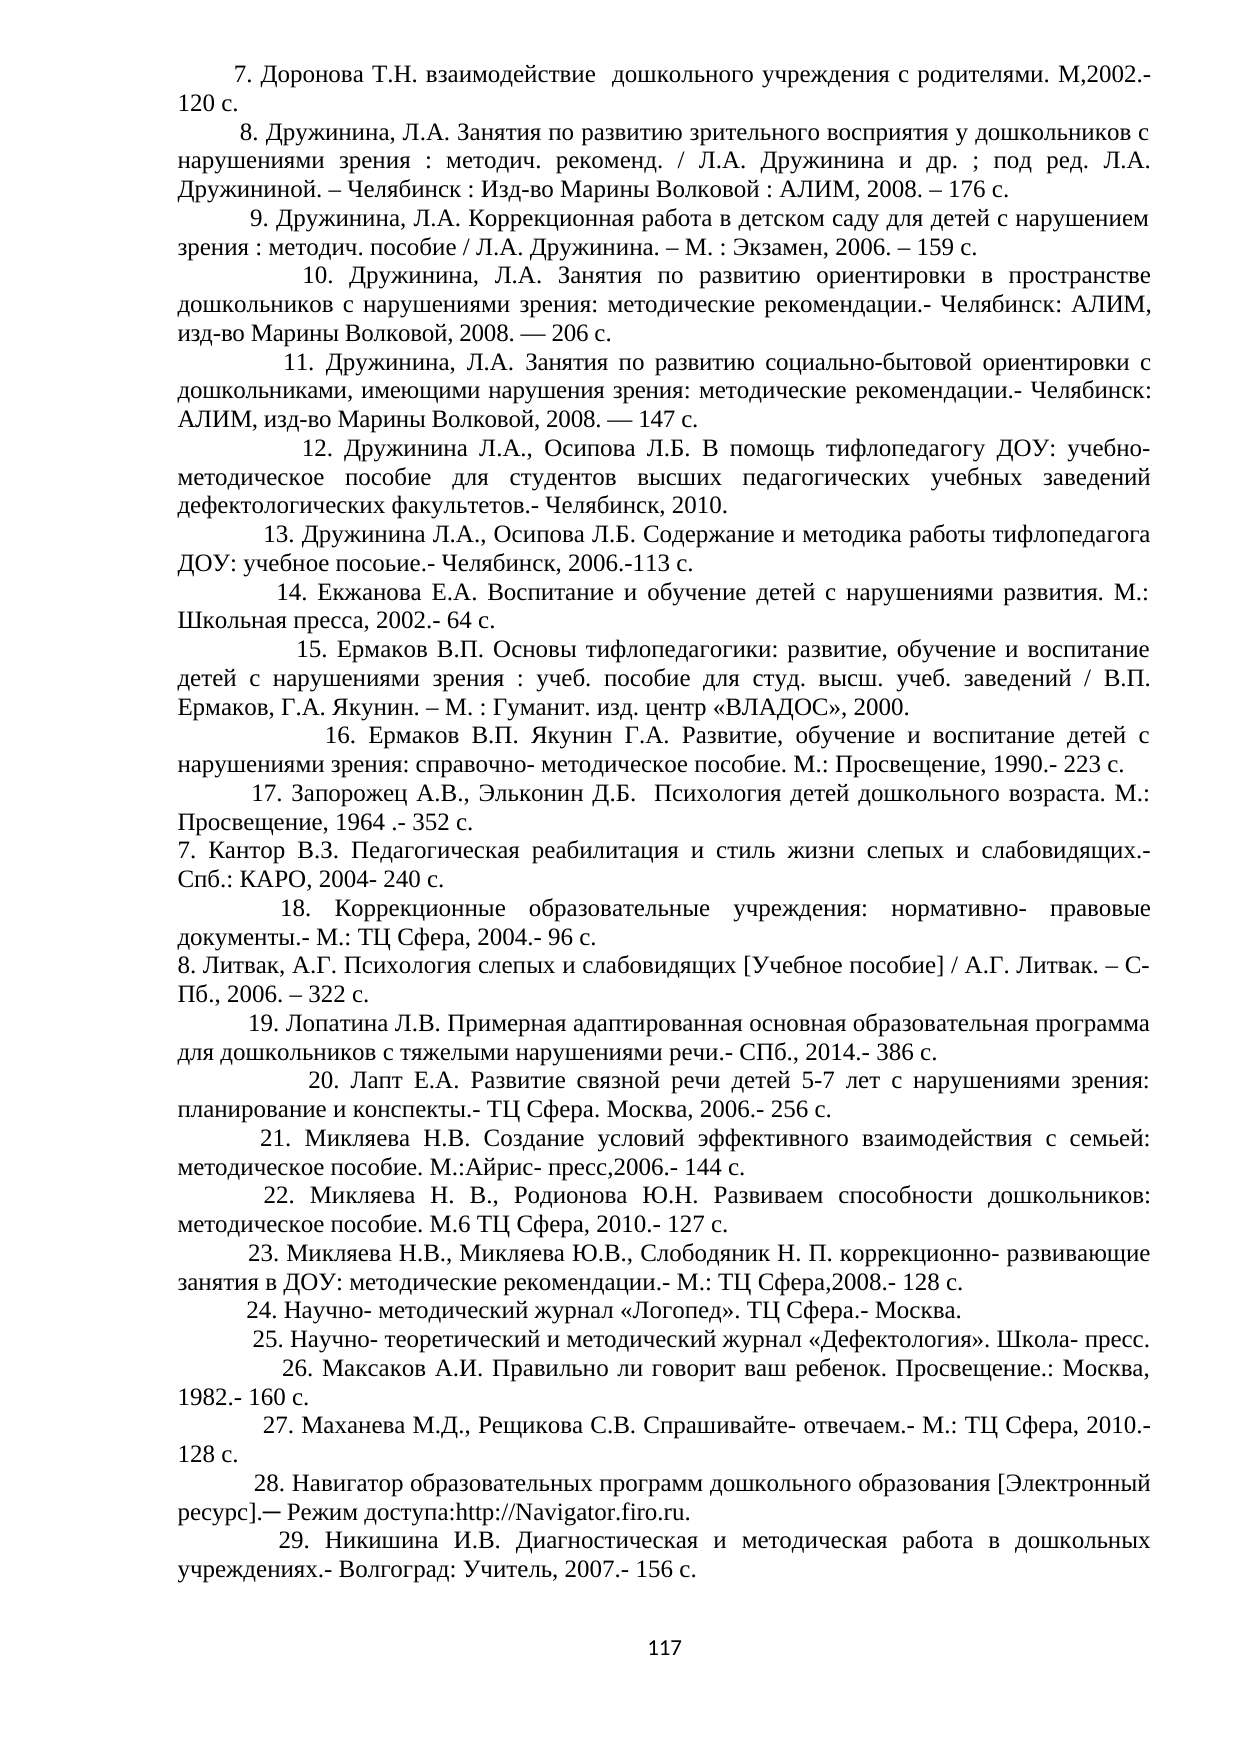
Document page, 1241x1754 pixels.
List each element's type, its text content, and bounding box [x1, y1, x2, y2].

text 16. Ермаков В.П. Якунин Г.А. Развитие, обучение и воспитание детей с нарушениями зрения: справочно- методическое пособие. М.: Просвещение, 1990.- 223 с. [177, 720, 1152, 778]
text 27. Маханева М.Д., Рещикова С.В. Спрашивайте- отвечаем.- М.: ТЦ Сфера, 2010.-128 с. [177, 1410, 1152, 1468]
text 15. Ермаков В.П. Основы тифлопедагогики: развитие, обучение и воспитание детей с нарушениями зрения : учеб. пособие для студ. высш. учеб. заведений / В.П. Ермаков, Г.А. Якунин. – М. : Гуманит. изд. центр «ВЛАДОС», 2000. [177, 634, 1152, 720]
text 18. Коррекционные образовательные учреждения: нормативно- правовые документы.- М.: ТЦ Сфера, 2004.- 96 с. [177, 893, 1152, 950]
text 17. Запорожец А.В., Эльконин Д.Б. Психология детей дошкольного возраста. М.: Просвещение, 1964 .- 352 с. [177, 778, 1152, 835]
text 25. Научно- теоретический и методический журнал «Дефектология». Школа- пресс. [177, 1324, 1152, 1353]
text 23. Микляева Н.В., Микляева Ю.В., Слободяник Н. П. коррекционно- развивающие занятия в ДОУ: методические рекомендации.- М.: ТЦ Сфера,2008.- 128 с. [177, 1238, 1152, 1295]
text 7. Доронова Т.Н. взаимодействие дошкольного учреждения с родителями. М,2002.- 120 с. [177, 59, 1152, 117]
text 8. Дружинина, Л.А. Занятия по развитию зрительного восприятия у дошкольников с нарушениями зрения : методич. рекоменд. / Л.А. Дружинина и др. ; под ред. Л.А. Дружининой. – Челябинск : Изд-во Марины Волковой : АЛИМ, 2008. – 176 с. [177, 117, 1152, 203]
text 14. Екжанова Е.А. Воспитание и обучение детей с нарушениями развития. М.: Школьная пресса, 2002.- 64 с. [177, 577, 1152, 634]
text 10. Дружинина, Л.А. Занятия по развитию ориентировки в пространстве дошкольников с нарушениями зрения: методические рекомендации.- Челябинск: АЛИМ, изд-во Марины Волковой, 2008. — 206 с. [177, 260, 1152, 347]
text 12. Дружинина Л.А., Осипова Л.Б. В помощь тифлопедагогу ДОУ: учебно-методическое пособие для студентов высших педагогических учебных заведений дефектологических факультетов.- Челябинск, 2010. [177, 433, 1152, 519]
text 13. Дружинина Л.А., Осипова Л.Б. Содержание и методика работы тифлопедагога ДОУ: учебное посоьие.- Челябинск, 2006.-113 с. [177, 519, 1152, 577]
text 11. Дружинина, Л.А. Занятия по развитию социально-бытовой ориентировки с дошкольниками, имеющими нарушения зрения: методические рекомендации.- Челябинск: АЛИМ, изд-во Марины Волковой, 2008. — 147 с. [177, 347, 1152, 433]
text 19. Лопатина Л.В. Примерная адаптированная основная образовательная программа для дошкольников с тяжелыми нарушениями речи.- СПб., 2014.- 386 с. [177, 1008, 1152, 1065]
text 21. Микляева Н.В. Создание условий эффективного взаимодействия с семьей: методическое пособие. М.:Айрис- пресс,2006.- 144 с. [177, 1123, 1152, 1180]
text 20. Лапт Е.А. Развитие связной речи детей 5-7 лет с нарушениями зрения: планирование и конспекты.- ТЦ Сфера. Москва, 2006.- 256 с. [177, 1065, 1152, 1123]
text 8. Литвак, А.Г. Психология слепых и слабовидящих [Учебное пособие] / А.Г. Литвак. – С-Пб., 2006. – 322 с. [177, 950, 1152, 1008]
text 26. Максаков А.И. Правильно ли говорит ваш ребенок. Просвещение.: Москва, 1982.- 160 с. [177, 1353, 1152, 1410]
text 24. Научно- методический журнал «Логопед». ТЦ Сфера.- Москва. [177, 1295, 1152, 1324]
text 7. Кантор В.З. Педагогическая реабилитация и стиль жизни слепых и слабовидящих.- Спб.: КАРО, 2004- 240 с. [177, 835, 1152, 893]
text 28. Навигатор образовательных программ дошкольного образования [Электронный ресурс].─ Режим доступа:http://Navigator.firo.ru. [177, 1468, 1152, 1525]
text 22. Микляева Н. В., Родионова Ю.Н. Развиваем способности дошкольников: методическое пособие. М.6 ТЦ Сфера, 2010.- 127 с. [177, 1180, 1152, 1238]
text 29. Никишина И.В. Диагностическая и методическая работа в дошкольных учреждениях.- Волгоград: Учитель, 2007.- 156 с. [177, 1525, 1152, 1583]
text 9. Дружинина, Л.А. Коррекционная работа в детском саду для детей с нарушением зрения : методич. пособие / Л.А. Дружинина. – М. : Экзамен, 2006. – 159 с. [177, 203, 1152, 260]
